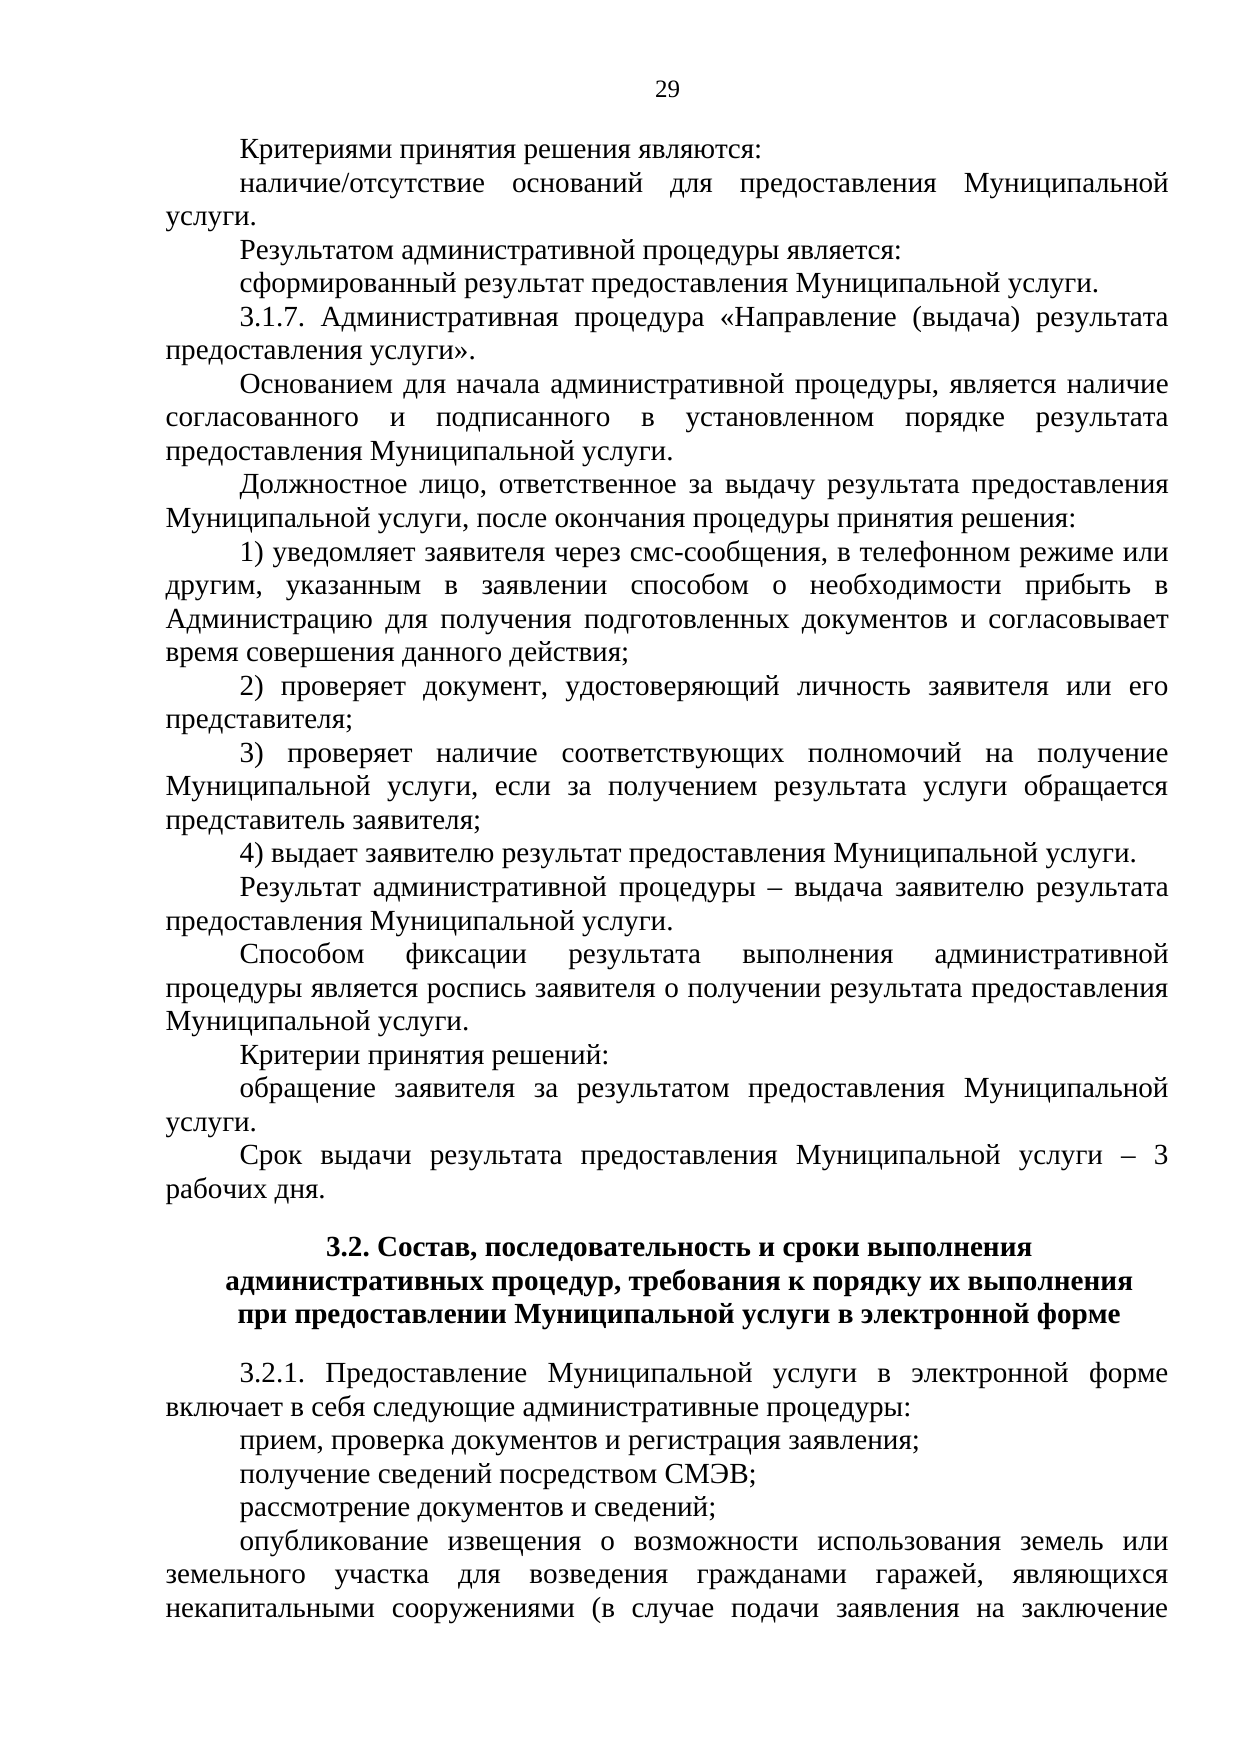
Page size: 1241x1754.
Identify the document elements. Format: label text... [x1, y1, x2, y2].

text Срок выдачи результата предоставления Муниципальной услуги – 3 рабочих дня. [165, 1137, 1169, 1204]
text 2) проверяет документ, удостоверяющий личность заявителя или его представителя; [165, 668, 1169, 735]
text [165, 1523, 1169, 1623]
text Критериями принятия решения являются: [165, 131, 1169, 165]
text 3) проверяет наличие соответствующих полномочий на получение Муниципальной услуги, если за получением результата услуги обращается представитель заявителя; [165, 735, 1169, 836]
text прием, проверка документов и регистрация заявления; [165, 1422, 1169, 1456]
text получение сведений посредством СМЭВ; [165, 1456, 1169, 1489]
text наличие/отсутствие оснований для предоставления Муниципальной услуги. [165, 165, 1169, 232]
text 3.1.7. Административная процедура «Направление (выдача) результата предоставления услуги». [165, 299, 1169, 366]
text Критерии принятия решений: [165, 1037, 1169, 1070]
text обращение заявителя за результатом предоставления Муниципальной услуги. [165, 1070, 1169, 1137]
text сформированный результат предоставления Муниципальной услуги. [165, 265, 1169, 299]
text рассмотрение документов и сведений; [165, 1489, 1169, 1523]
text 3.2. Состав, последовательность и сроки выполнения административных процедур, требования к порядку их выполнения при предоставлении Муниципальной услуги в электронной форме [218, 1229, 1140, 1330]
text 4) выдает заявителю результат предоставления Муниципальной услуги. [165, 836, 1169, 869]
text Результат административной процедуры – выдача заявителю результата предоставления Муниципальной услуги. [165, 869, 1169, 936]
text Должностное лицо, ответственное за выдачу результата предоставления Муниципальной услуги, после окончания процедуры принятия решения: [165, 467, 1169, 534]
text Основанием для начала административной процедуры, является наличие согласованного и подписанного в установленном порядке результата предоставления Муниципальной услуги. [165, 366, 1169, 467]
text 1) уведомляет заявителя через смс-сообщения, в телефонном режиме или другим, указанным в заявлении способом о необходимости прибыть в Администрацию для получения подготовленных документов и согласовывает время совершения данного действия; [165, 534, 1169, 668]
text Результатом административной процедуры является: [165, 232, 1169, 265]
text Способом фиксации результата выполнения административной процедуры является роспись заявителя о получении результата предоставления Муниципальной услуги. [165, 936, 1169, 1037]
text 3.2.1. Предоставление Муниципальной услуги в электронной форме включает в себя следующие административные процедуры: [165, 1355, 1169, 1422]
